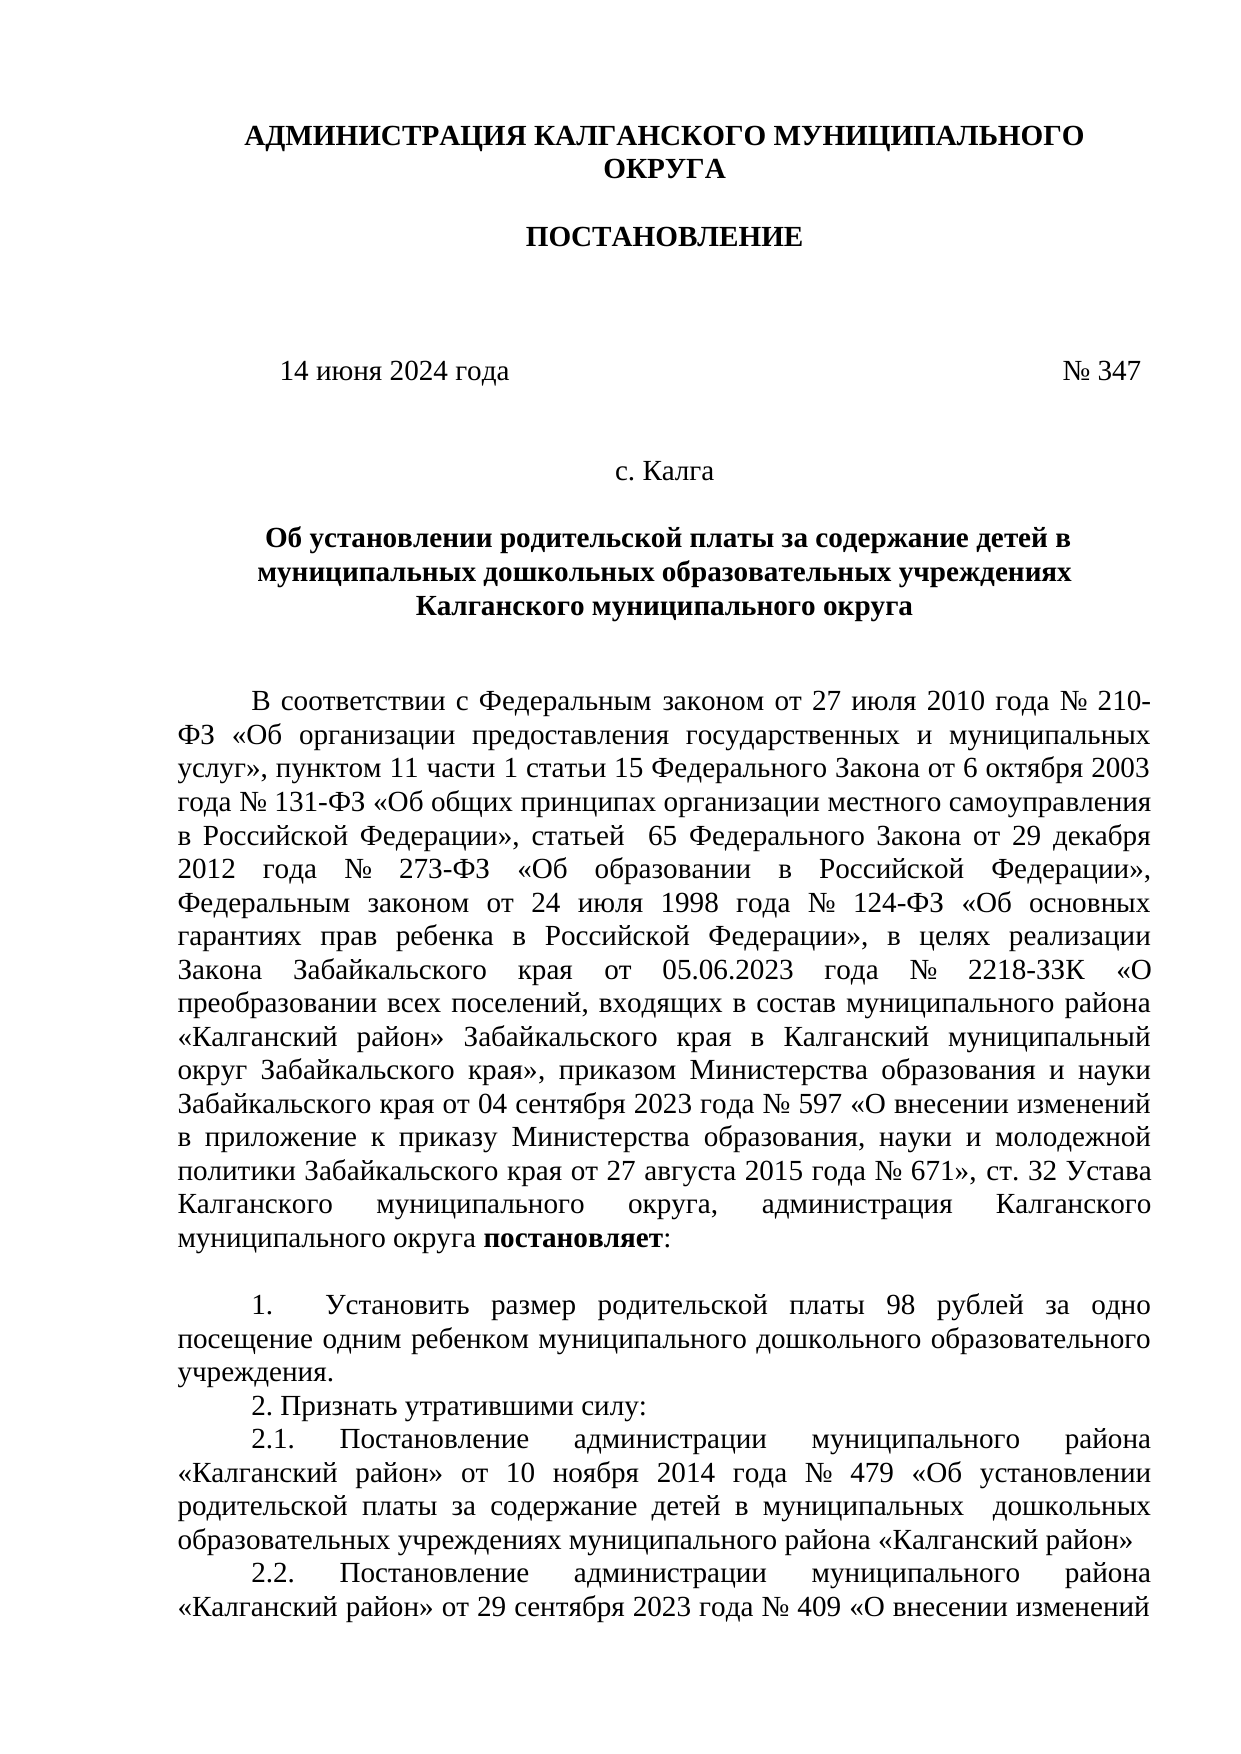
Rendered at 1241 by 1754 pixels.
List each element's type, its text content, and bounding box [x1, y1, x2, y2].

text 14 июня 2024 года № 347 [177, 353, 1152, 386]
text с. Калга [177, 453, 1152, 487]
list 2.1. Постановление администрации муниципального района «Калганский район» от 10 ноября 2014 года № 479 «Об установлении родительской платы за содержание детей в муниципальных дошкольных образовательных учреждениях муниципального района «Калганский район» [177, 1421, 1152, 1556]
list Установить размер родительской платы 98 рублей за одно посещение одним ребенком муниципального дошкольного образовательного учреждения. [177, 1287, 1152, 1388]
text АДМИНИСТРАЦИЯ КАЛГАНСКОГО МУНИЦИПАЛЬНОГО ОКРУГА [177, 118, 1152, 185]
text В соответствии с Федеральным законом от 27 июля 2010 года № 210-ФЗ «Об организации предоставления государственных и муниципальных услуг», пунктом 11 части 1 статьи 15 Федерального Закона от 6 октября 2003 года № 131-ФЗ «Об общих принципах организации местного самоуправления в Российской Федерации», статьей 65 Федерального Закона от 29 декабря 2012 года № 273-ФЗ «Об образовании в Российской Федерации», Федеральным законом от 24 июля 1998 года № 124-ФЗ «Об основных гарантиях прав ребенка в Российской Федерации», в целях реализации Закона Забайкальского края от 05.06.2023 года № 2218-ЗЗК «О преобразовании всех поселений, входящих в состав муниципального района «Калганский район» Забайкальского края в Калганский муниципальный округ Забайкальского края», приказом Министерства образования и науки Забайкальского края от 04 сентября 2023 года № 597 «О внесении изменений в приложение к приказу Министерства образования, науки и молодежной политики Забайкальского края от 27 августа 2015 года № 671», ст. 32 Устава Калганского муниципального округа, администрация Калганского муниципального округа постановляет: [177, 683, 1152, 1254]
text 2. Признать утратившими силу: [177, 1388, 1152, 1421]
text ПОСТАНОВЛЕНИЕ [177, 219, 1152, 252]
text Об установлении родительской платы за содержание детей в муниципальных дошкольных образовательных учреждениях Калганского муниципального округа [177, 521, 1152, 621]
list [177, 1556, 1152, 1623]
